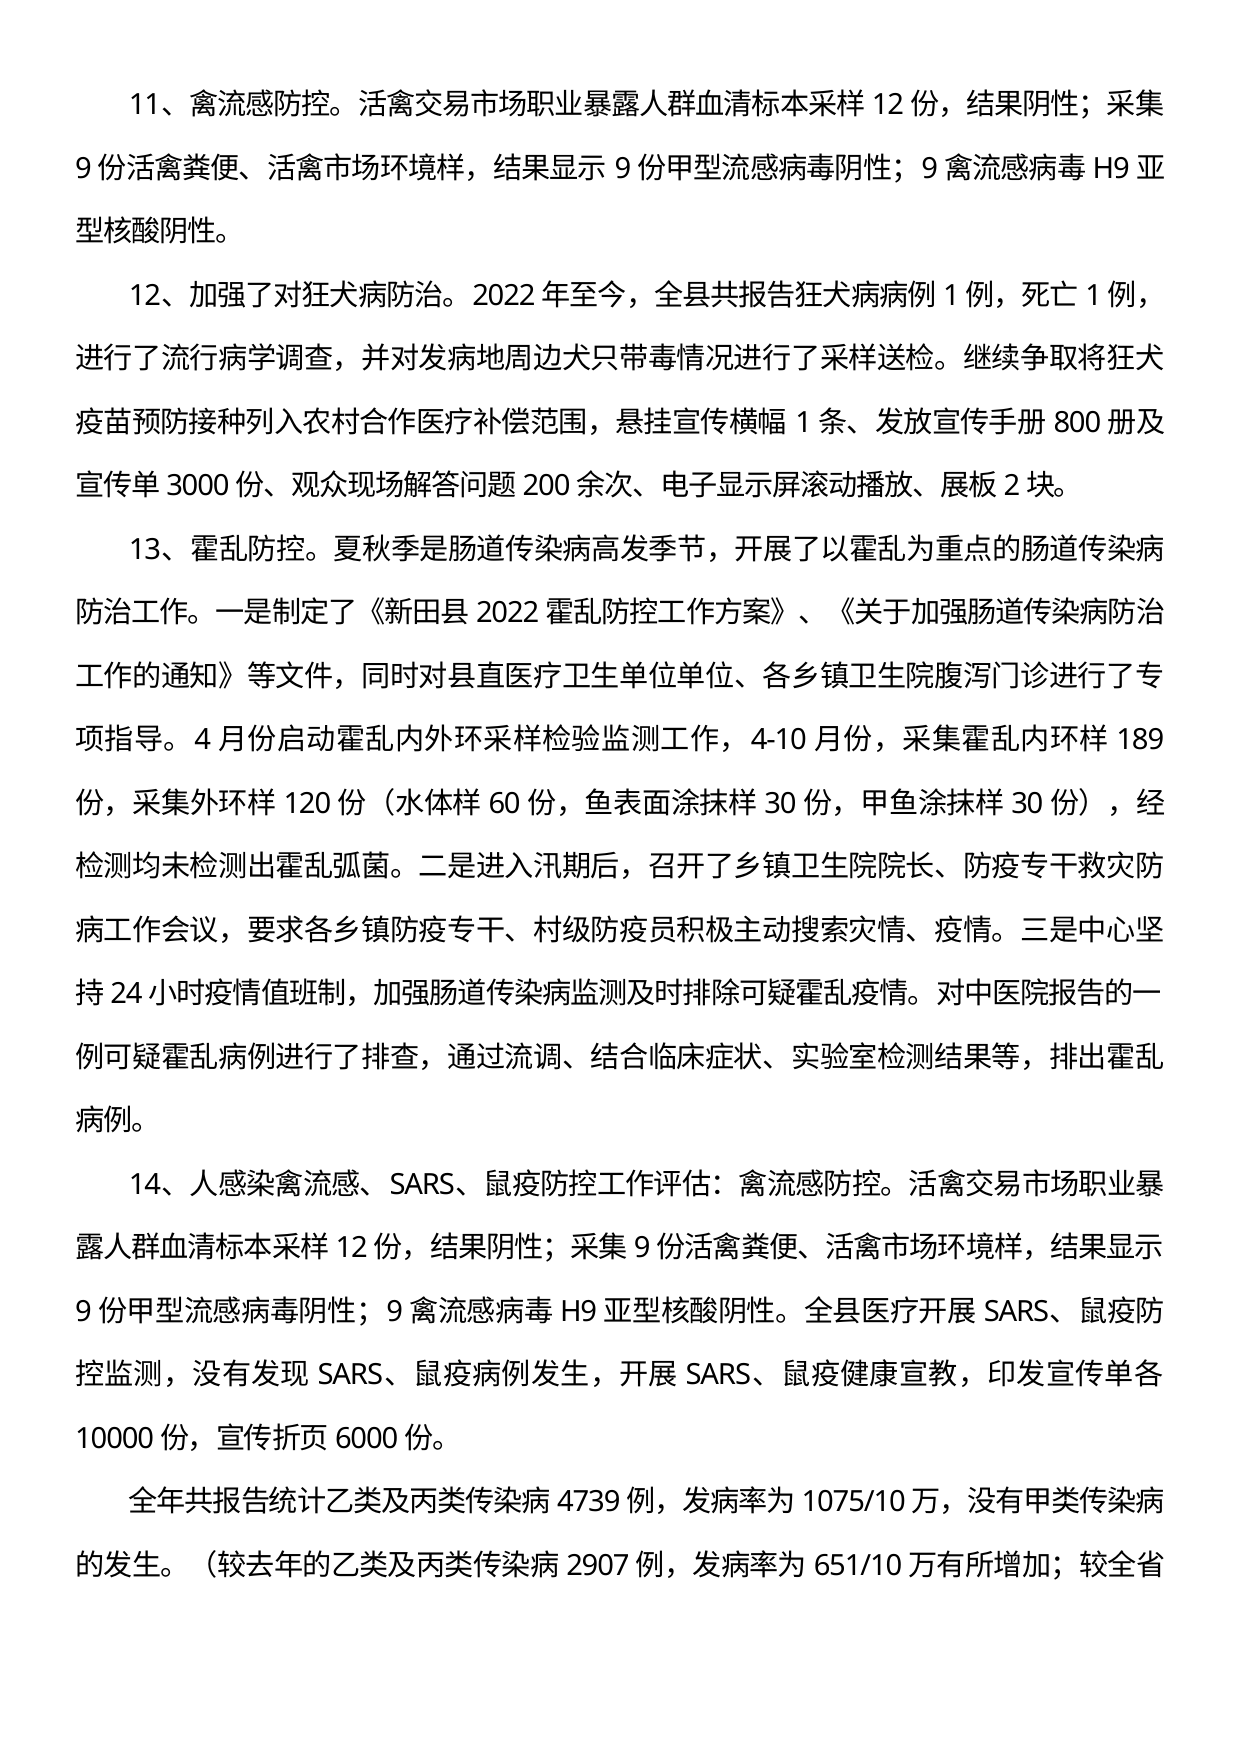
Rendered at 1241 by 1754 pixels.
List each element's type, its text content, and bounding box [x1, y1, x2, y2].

text 11、禽流感防控。活禽交易市场职业暴露人群血清标本采样12份，结果阴性；采集9份活禽粪便、活禽市场环境样，结果显示9份甲型流感病毒阴性；9禽流感病毒H9亚型核酸阴性。 [75, 81, 1165, 250]
text 13、霍乱防控。夏秋季是肠道传染病高发季节，开展了以霍乱为重点的肠道传染病防治工作。一是制定了《新田县2022霍乱防控工作方案》、《关于加强肠道传染病防治工作的通知》等文件，同时对县直医疗卫生单位单位、各乡镇卫生院腹泻门诊进行了专项指导。4月份启动霍乱内外环采样检验监测工作，4-10月份，采集霍乱内环样189份，采集外环样120份（水体样60份，鱼表面涂抹样30份，甲鱼涂抹样30份），经检测均未检测出霍乱弧菌。二是进入汛期后，召开了乡镇卫生院院长、防疫专干救灾防病工作会议，要求各乡镇防疫专干、村级防疫员积极主动搜索灾情、疫情。三是中心坚持24小时疫情值班制，加强肠道传染病监测及时排除可疑霍乱疫情。对中医院报告的一例可疑霍乱病例进行了排查，通过流调、结合临床症状、实验室检测结果等，排出霍乱病例。 [75, 525, 1165, 1139]
text 12、加强了对狂犬病防治。2022年至今，全县共报告狂犬病病例1例，死亡1例，进行了流行病学调查，并对发病地周边犬只带毒情况进行了采样送检。继续争取将狂犬疫苗预防接种列入农村合作医疗补偿范围，悬挂宣传横幅1条、发放宣传手册800册及宣传单3000份、观众现场解答问题200余次、电子显示屏滚动播放、展板2块。 [75, 271, 1165, 504]
text 14、人感染禽流感、SARS、鼠疫防控工作评估：禽流感防控。活禽交易市场职业暴露人群血清标本采样12份，结果阴性；采集9份活禽粪便、活禽市场环境样，结果显示9份甲型流感病毒阴性；9禽流感病毒H9亚型核酸阴性。全县医疗开展SARS、鼠疫防控监测，没有发现SARS、鼠疫病例发生，开展SARS、鼠疫健康宣教，印发宣传单各10000份，宣传折页6000份。 [75, 1160, 1165, 1457]
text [75, 1478, 1165, 1584]
